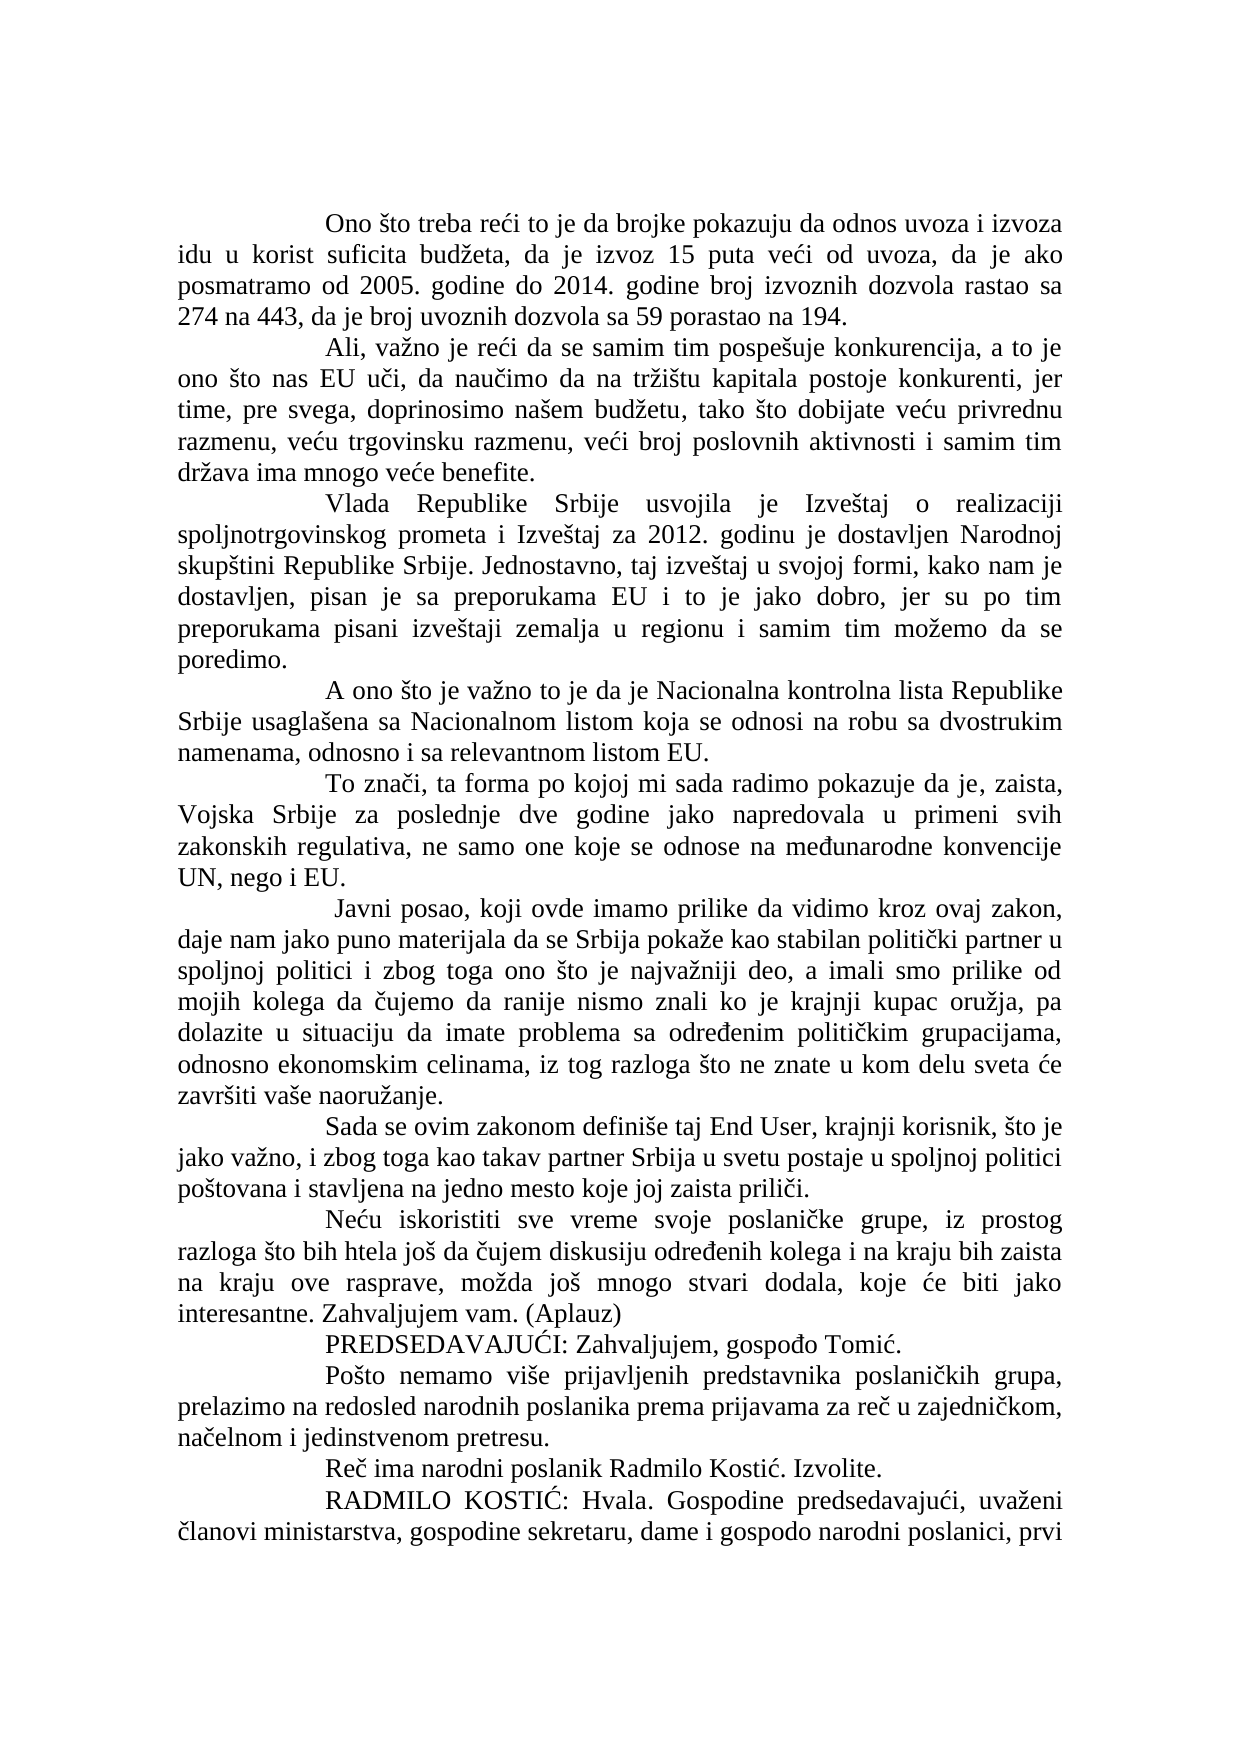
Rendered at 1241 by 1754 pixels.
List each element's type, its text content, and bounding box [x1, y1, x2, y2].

text Ono što treba reći to je da brojke pokazuju da odnos uvoza i izvoza idu u korist suficita budžeta, da je izvoz 15 puta veći od uvoza, da je ako posmatramo od 2005. godine do 2014. godine broj izvoznih dozvola rastao sa 274 na 443, da je broj uvoznih dozvola sa 59 porastao na 194. [177, 207, 1063, 331]
text Reč ima narodni poslanik Radmilo Kostić. Izvolite. [177, 1453, 1063, 1484]
text Vlada Republike Srbije usvojila je Izveštaj o realizaciji spoljnotrgovinskog prometa i Izveštaj za 2012. godinu je dostavljen Narodnoj skupštini Republike Srbije. Jednostavno, taj izveštaj u svojoj formi, kako nam je dostavljen, pisan je sa preporukama EU i to je jako dobro, jer su po tim preporukama pisani izveštaji zemalja u regionu i samim tim možemo da se poredimo. [177, 487, 1063, 674]
text Sada se ovim zakonom definiše taj End User, krajnji korisnik, što je jako važno, i zbog toga kao takav partner Srbija u svetu postaje u spoljnoj politici poštovana i stavljena na jedno mesto koje joj zaista priliči. [177, 1110, 1063, 1203]
text A ono što je važno to je da je Nacionalna kontrolna lista Republike Srbije usaglašena sa Nacionalnom listom koja se odnosi na robu sa dvostrukim namenama, odnosno i sa relevantnom listom EU. [177, 674, 1063, 767]
text PREDSEDAVAJUĆI: Zahvaljujem, gospođo Tomić. [177, 1328, 1063, 1359]
text Pošto nemamo više prijavljenih predstavnika poslaničkih grupa, prelazimo na redosled narodnih poslanika prema prijavama za reč u zajedničkom, načelnom i jedinstvenom pretresu. [177, 1359, 1063, 1453]
text Neću iskoristiti sve vreme svoje poslaničke grupe, iz prostog razloga što bih htela još da čujem diskusiju određenih kolega i na kraju bih zaista na kraju ove rasprave, možda još mnogo stvari dodala, koje će biti jako interesantne. Zahvaljujem vam. (Aplauz) [177, 1203, 1063, 1328]
text Javni posao, koji ovde imamo prilike da vidimo kroz ovaj zakon, daje nam jako puno materijala da se Srbija pokaže kao stabilan politički partner u spoljnoj politici i zbog toga ono što je najvažniji deo, a imali smo prilike od mojih kolega da čujemo da ranije nismo znali ko je krajnji kupac oružja, pa dolazite u situaciju da imate problema sa određenim političkim grupacijama, odnosno ekonomskim celinama, iz tog razloga što ne znate u kom delu sveta će završiti vaše naoružanje. [177, 892, 1063, 1110]
text To znači, ta forma po kojoj mi sada radimo pokazuje da je, zaista, Vojska Srbije za poslednje dve godine jako napredovala u primeni svih zakonskih regulativa, ne samo one koje se odnose na međunarodne konvencije UN, nego i EU. [177, 767, 1063, 892]
text Ali, važno je reći da se samim tim pospešuje konkurencija, a to je ono što nas EU uči, da naučimo da na tržištu kapitala postoje konkurenti, jer time, pre svega, doprinosimo našem budžetu, tako što dobijate veću privrednu razmenu, veću trgovinsku razmenu, veći broj poslovnih aktivnosti i samim tim država ima mnogo veće benefite. [177, 331, 1063, 487]
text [177, 1484, 1063, 1546]
